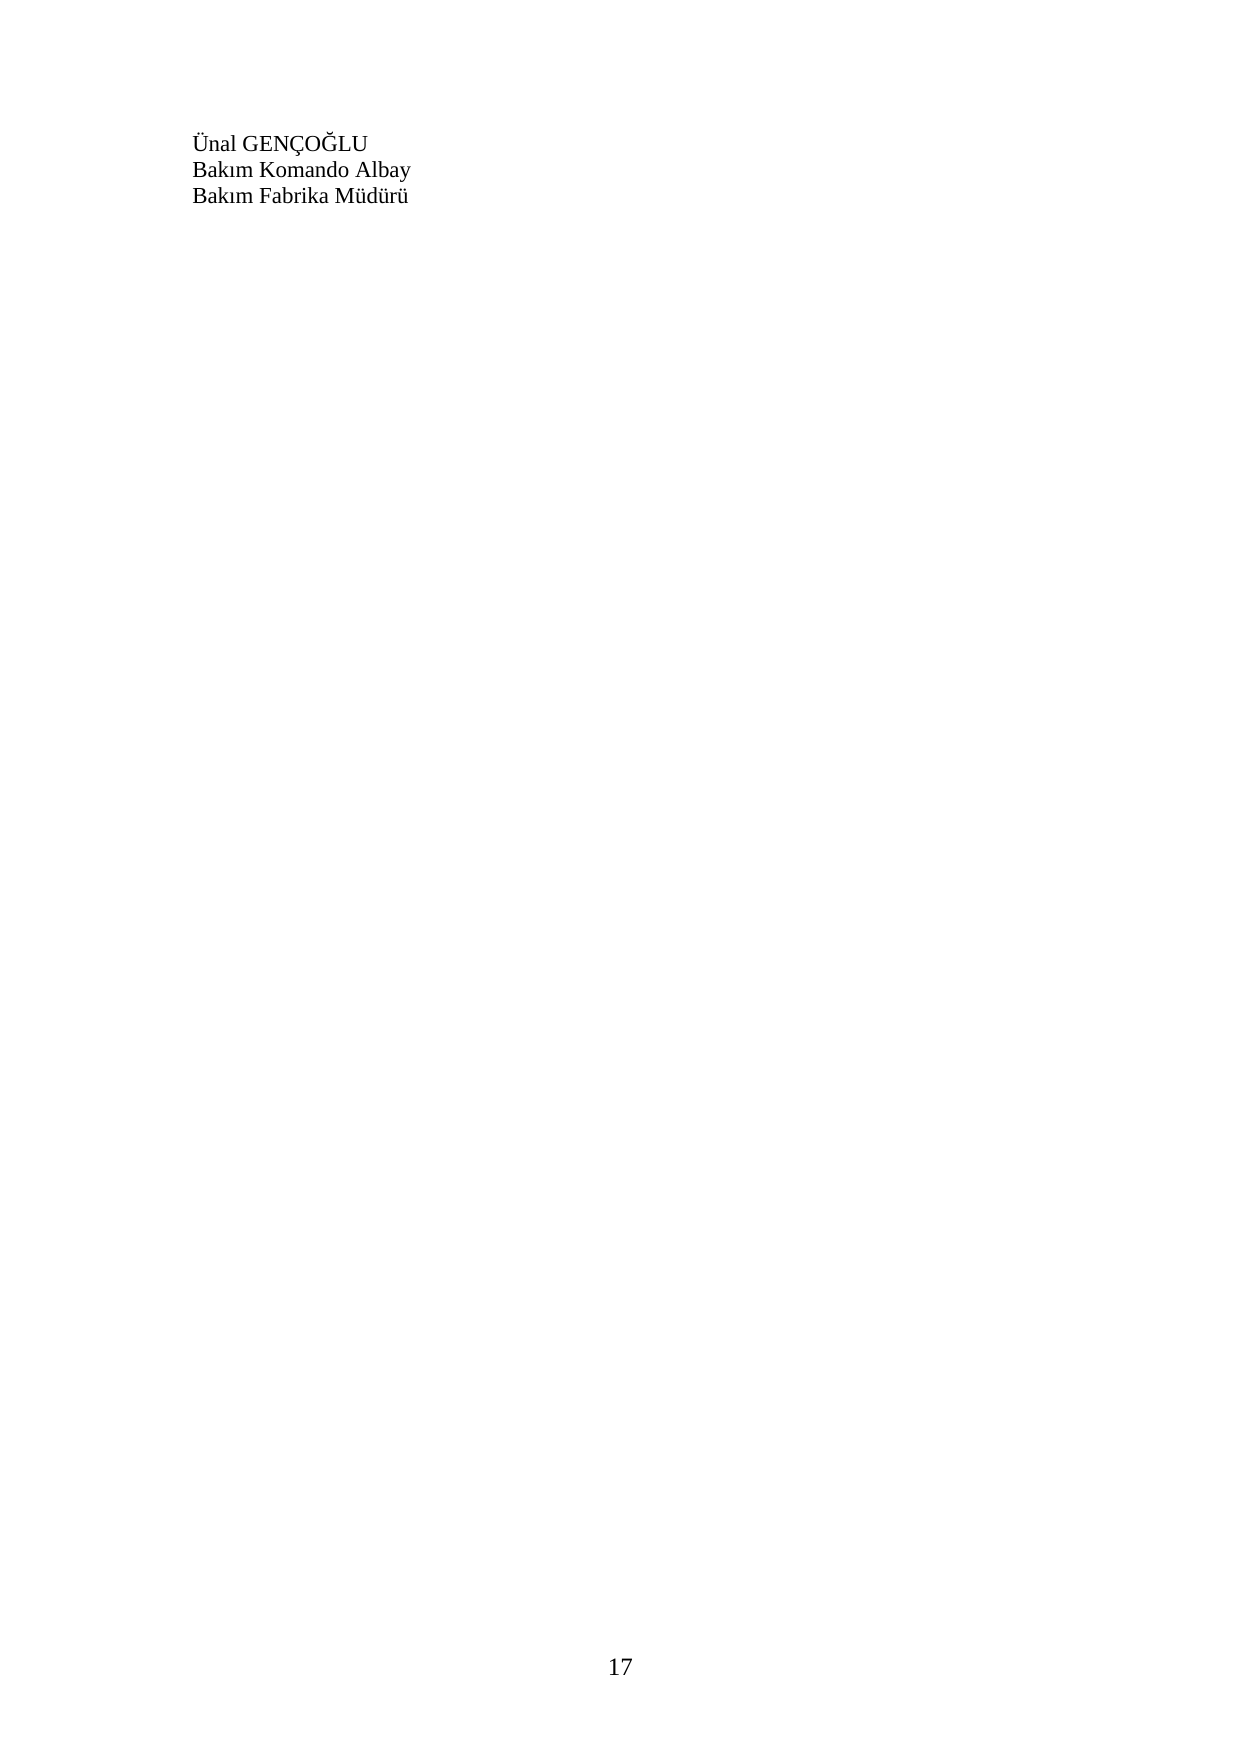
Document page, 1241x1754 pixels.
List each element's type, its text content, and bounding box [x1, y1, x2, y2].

text Bakım Komando Albay [192, 156, 1122, 182]
text Bakım Fabrika Müdürü [192, 182, 1122, 209]
text Ünal GENÇOĞLU [192, 130, 1122, 156]
